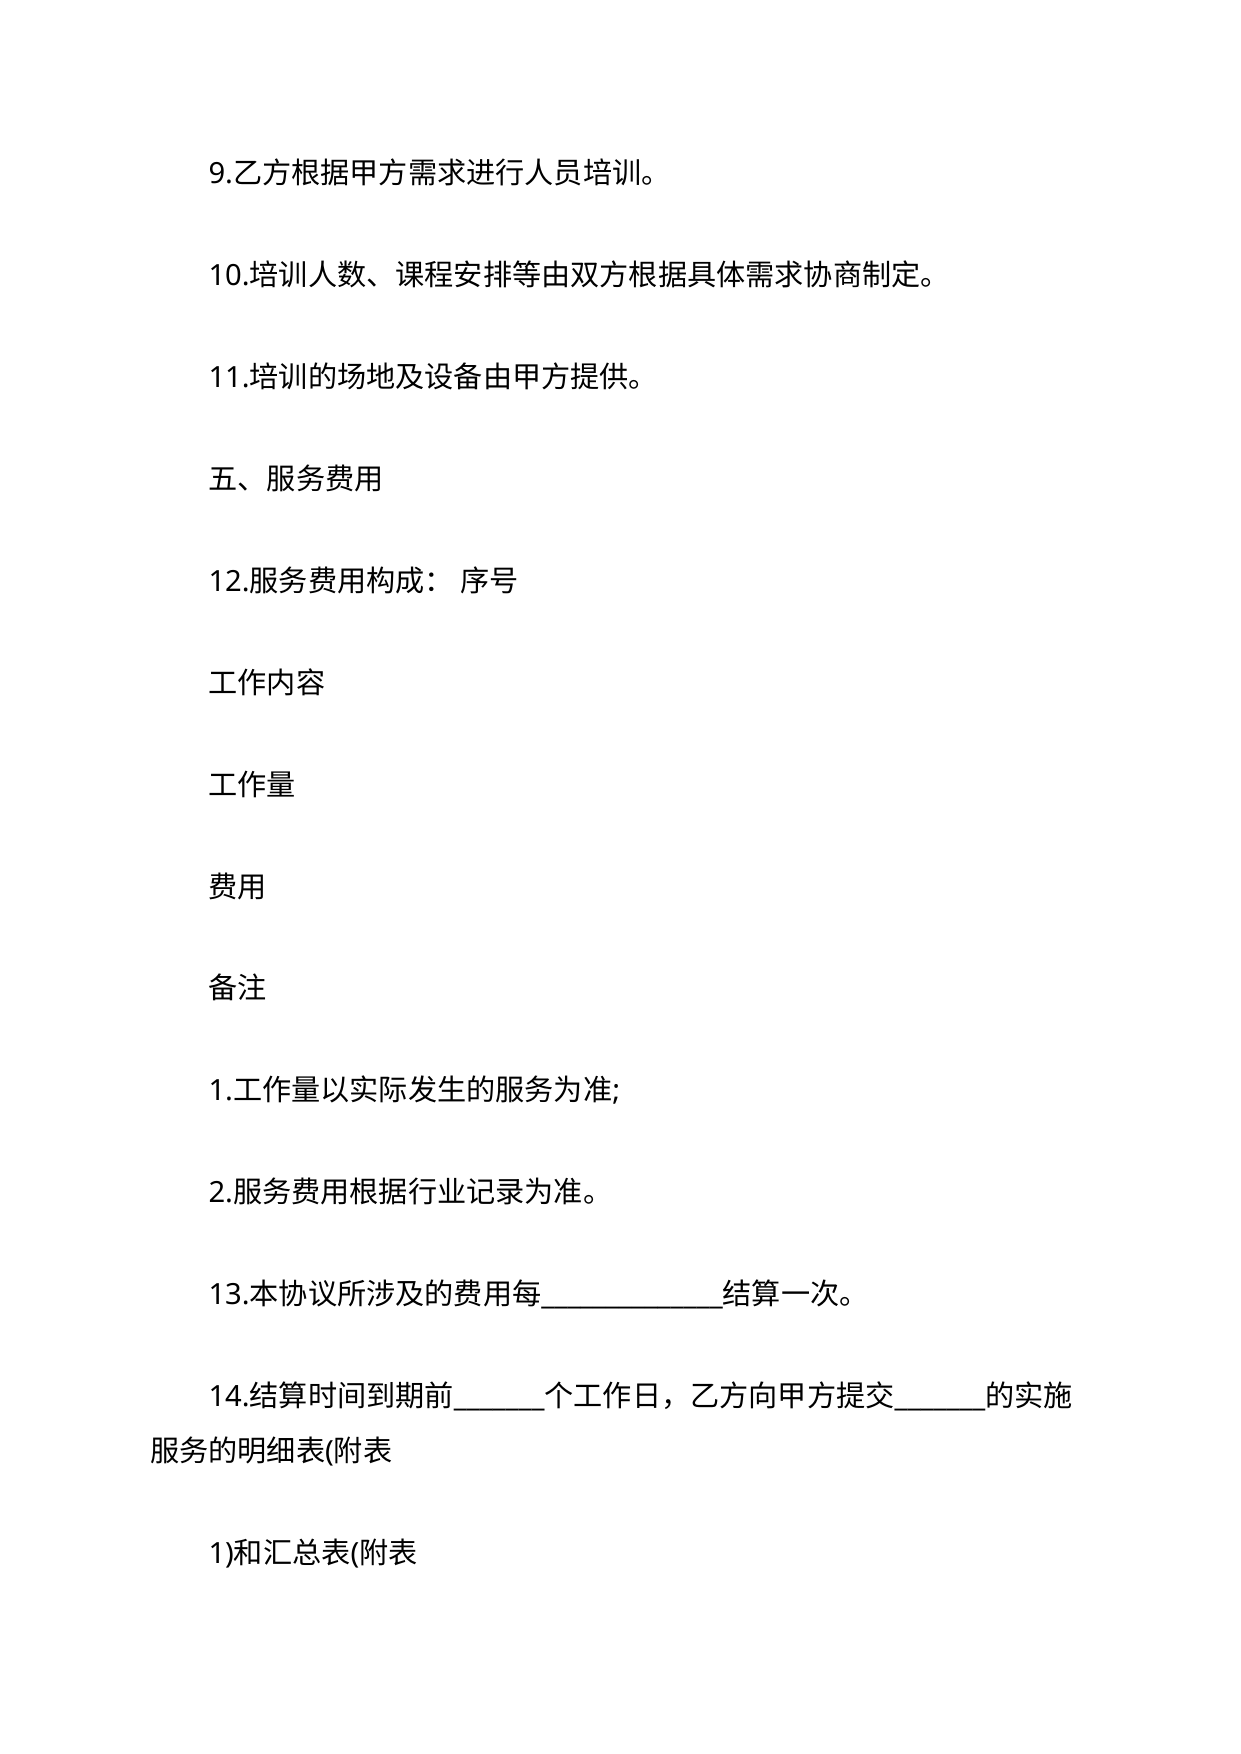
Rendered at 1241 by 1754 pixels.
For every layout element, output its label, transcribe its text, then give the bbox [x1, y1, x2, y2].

text 五、服务费用 [150, 456, 1090, 498]
text 1)和汇总表(附表 [150, 1530, 1090, 1572]
text 11.培训的场地及设备由甲方提供。 [150, 354, 1090, 396]
text 13.本协议所涉及的费用每______________结算一次。 [150, 1271, 1090, 1313]
text 工作量 [150, 761, 1090, 804]
text 费用 [150, 863, 1090, 906]
text 10.培训人数、课程安排等由双方根据具体需求协商制定。 [150, 252, 1090, 294]
text 9.乙方根据甲方需求进行人员培训。 [150, 150, 1090, 192]
text 工作内容 [150, 660, 1090, 702]
text 14.结算时间到期前_______个工作日，乙方向甲方提交_______的实施服务的明细表(附表 [150, 1373, 1090, 1470]
text 备注 [150, 965, 1090, 1007]
text 12.服务费用构成： 序号 [150, 558, 1090, 600]
text 1.工作量以实际发生的服务为准; [150, 1067, 1090, 1109]
text 2.服务费用根据行业记录为准。 [150, 1169, 1090, 1211]
